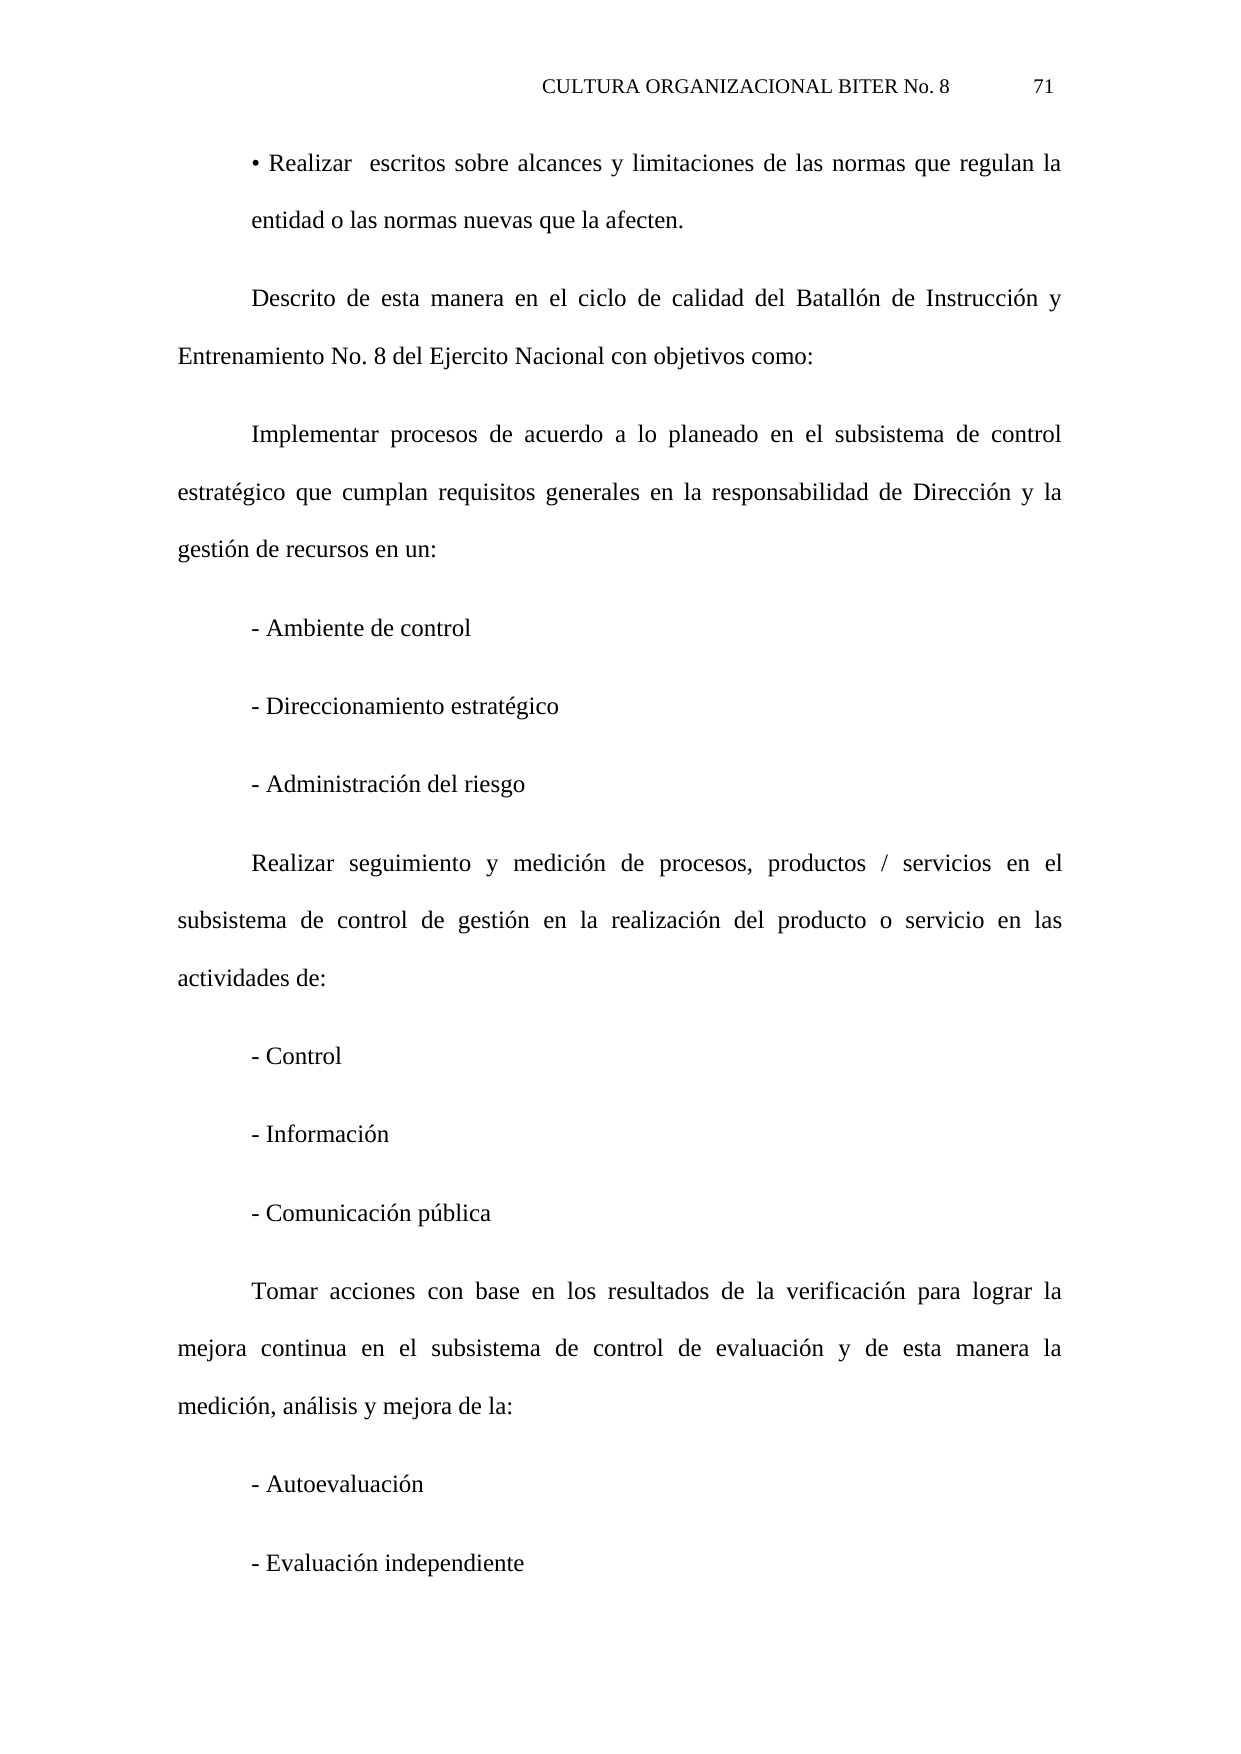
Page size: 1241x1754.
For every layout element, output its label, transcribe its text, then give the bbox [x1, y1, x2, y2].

text Descrito de esta manera en el ciclo de calidad del Batallón de Instrucción y Entrenamiento No. 8 del Ejercito Nacional con objetivos como: [177, 283, 1063, 370]
text - Evaluación independiente [177, 1548, 1063, 1576]
text - Administración del riesgo [177, 769, 1063, 798]
text Realizar seguimiento y medición de procesos, productos / servicios en el subsistema de control de gestión en la realización del producto o servicio en las actividades de: [177, 848, 1063, 991]
text - Ambiente de control [177, 613, 1063, 641]
text Implementar procesos de acuerdo a lo planeado en el subsistema de control estratégico que cumplan requisitos generales en la responsabilidad de Dirección y la gestión de recursos en un: [177, 419, 1063, 563]
text - Comunicación pública [177, 1198, 1063, 1226]
text - Control [177, 1041, 1063, 1070]
text • Realizar escritos sobre alcances y limitaciones de las normas que regulan la entidad o las normas nuevas que la afecten. [251, 148, 1063, 234]
text Tomar acciones con base en los resultados de la verificación para lograr la mejora continua en el subsistema de control de evaluación y de esta manera la medición, análisis y mejora de la: [177, 1276, 1063, 1420]
text - Direccionamiento estratégico [177, 691, 1063, 720]
text - Información [177, 1119, 1063, 1148]
text - Autoevaluación [177, 1469, 1063, 1498]
